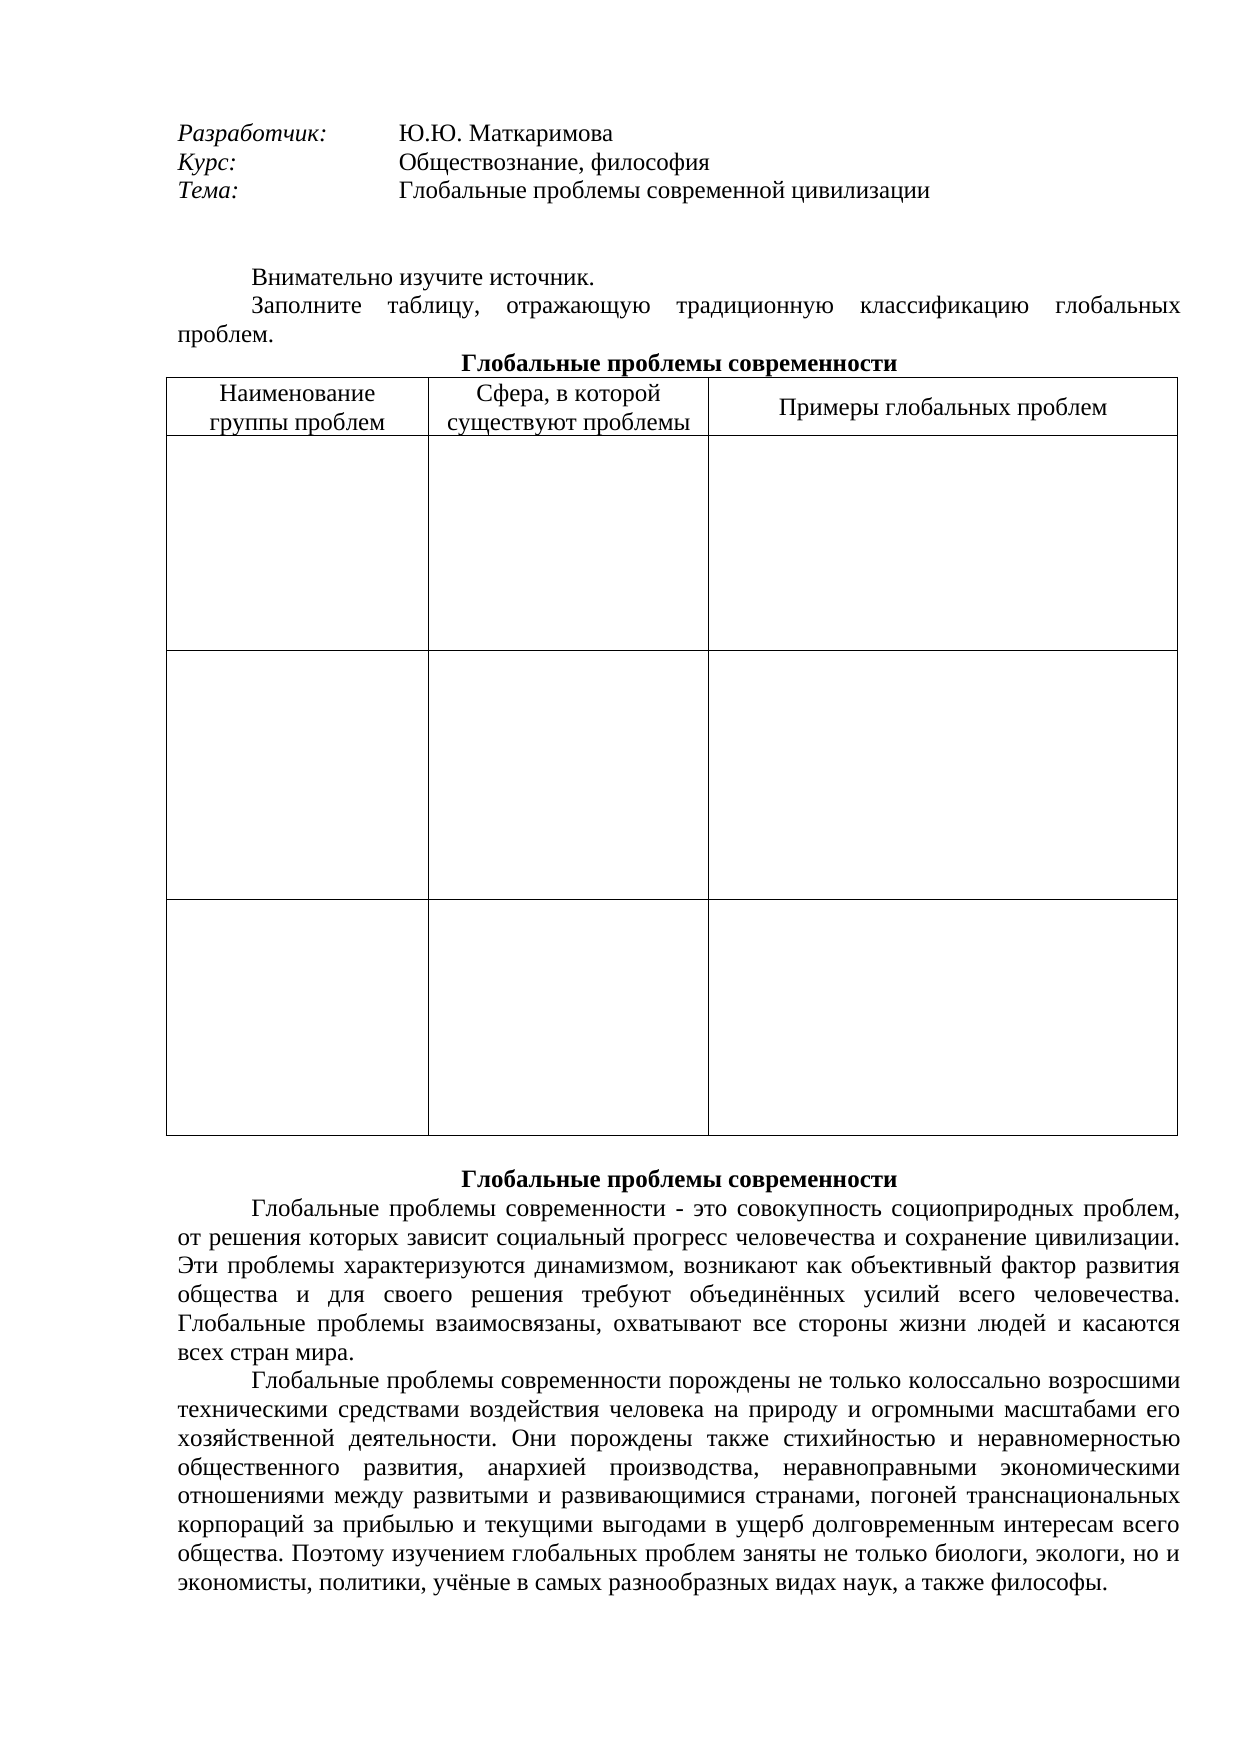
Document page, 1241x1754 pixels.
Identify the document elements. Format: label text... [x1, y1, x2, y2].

table_cell [167, 900, 428, 1134]
text Разработчик: Ю.Ю. Маткаримова [177, 118, 1181, 147]
table_cell [429, 900, 708, 1134]
table_header Примеры глобальных проблем [709, 378, 1177, 435]
table_cell [429, 651, 708, 899]
text Глобальные проблемы современности [177, 1164, 1181, 1193]
table_header Наименование группы проблем [167, 378, 428, 435]
text Заполните таблицу, отражающую традиционную классификацию глобальных проблем. [177, 291, 1181, 348]
table_cell [167, 651, 428, 899]
text Внимательно изучите источник. [177, 262, 1181, 291]
table_cell [167, 436, 428, 650]
text Глобальные проблемы современности - это совокупность социоприродных проблем, от решения которых зависит социальный прогресс человечества и сохранение цивилизации. Эти проблемы характеризуются динамизмом, возникают как объективный фактор развития общества и для своего решения требуют объединённых усилий всего человечества. Глобальные проблемы взаимосвязаны, охватывают все стороны жизни людей и касаются всех стран мира. [177, 1193, 1181, 1366]
table_cell [709, 900, 1177, 1134]
table_cell [709, 651, 1177, 899]
table_cell [429, 436, 708, 650]
table_cell [709, 436, 1177, 650]
text Глобальные проблемы современности порождены не только колоссально возросшими техническими средствами воздействия человека на природу и огромными масштабами его хозяйственной деятельности. Они порождены также стихийностью и неравномерностью общественного развития, анархией производства, неравноправными экономическими отношениями между развитыми и развивающимися странами, погоней транснациональных корпораций за прибылью и текущими выгодами в ущерб долговременным интересам всего общества. Поэтому изучением глобальных проблем заняты не только биологи, экологи, но и экономисты, политики, учёные в самых разнообразных видах наук, а также философы. [177, 1366, 1181, 1596]
table_header Сфера, в которой существуют проблемы [429, 378, 708, 435]
text Тема: Глобальные проблемы современной цивилизации [177, 176, 1181, 204]
text Глобальные проблемы современности [177, 348, 1181, 377]
text Курс: Обществознание, философия [177, 147, 1181, 176]
